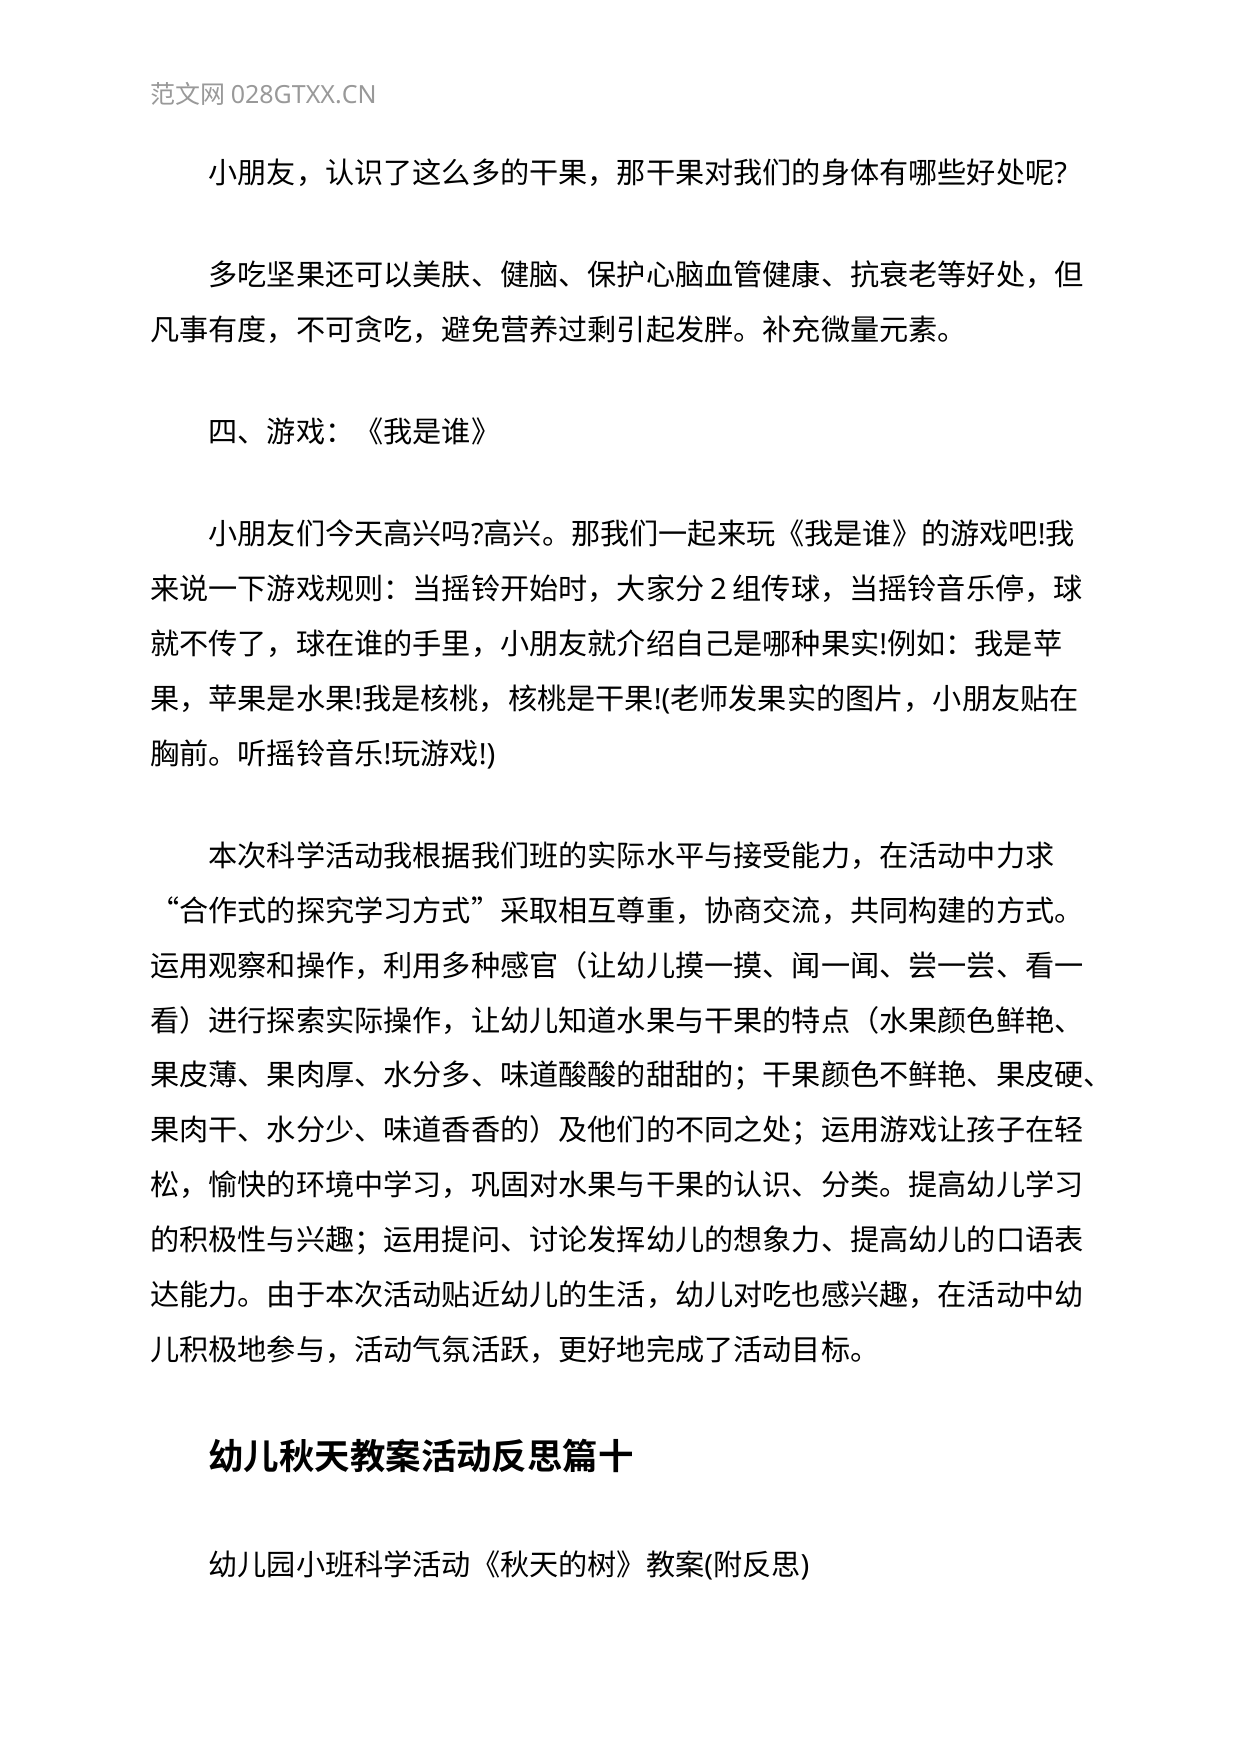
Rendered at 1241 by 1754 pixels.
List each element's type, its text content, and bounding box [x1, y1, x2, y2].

text 小朋友们今天高兴吗?高兴。那我们一起来玩《我是谁》的游戏吧!我来说一下游戏规则：当摇铃开始时，大家分2组传球，当摇铃音乐停，球就不传了，球在谁的手里，小朋友就介绍自己是哪种果实!例如：我是苹果，苹果是水果!我是核桃，核桃是干果!(老师发果实的图片，小朋友贴在胸前。听摇铃音乐!玩游戏!) [150, 510, 1090, 773]
text 幼儿园小班科学活动《秋天的树》教案(附反思) [150, 1542, 1090, 1584]
text 本次科学活动我根据我们班的实际水平与接受能力，在活动中力求“合作式的探究学习方式”采取相互尊重，协商交流，共同构建的方式。运用观察和操作，利用多种感官（让幼儿摸一摸、闻一闻、尝一尝、看一看）进行探索实际操作，让幼儿知道水果与干果的特点（水果颜色鲜艳、果皮薄、果肉厚、水分多、味道酸酸的甜甜的；干果颜色不鲜艳、果皮硬、果肉干、水分少、味道香香的）及他们的不同之处；运用游戏让孩子在轻松，愉快的环境中学习，巩固对水果与干果的认识、分类。提高幼儿学习的积极性与兴趣；运用提问、讨论发挥幼儿的想象力、提高幼儿的口语表达能力。由于本次活动贴近幼儿的生活，幼儿对吃也感兴趣，在活动中幼儿积极地参与，活动气氛活跃，更好地完成了活动目标。 [150, 832, 1090, 1369]
text 幼儿秋天教案活动反思篇十 [150, 1428, 1090, 1479]
text 小朋友，认识了这么多的干果，那干果对我们的身体有哪些好处呢? [150, 150, 1090, 192]
text 四、游戏：《我是谁》 [150, 409, 1090, 451]
text 多吃坚果还可以美肤、健脑、保护心脑血管健康、抗衰老等好处，但凡事有度，不可贪吃，避免营养过剩引起发胖。补充微量元素。 [150, 252, 1090, 349]
